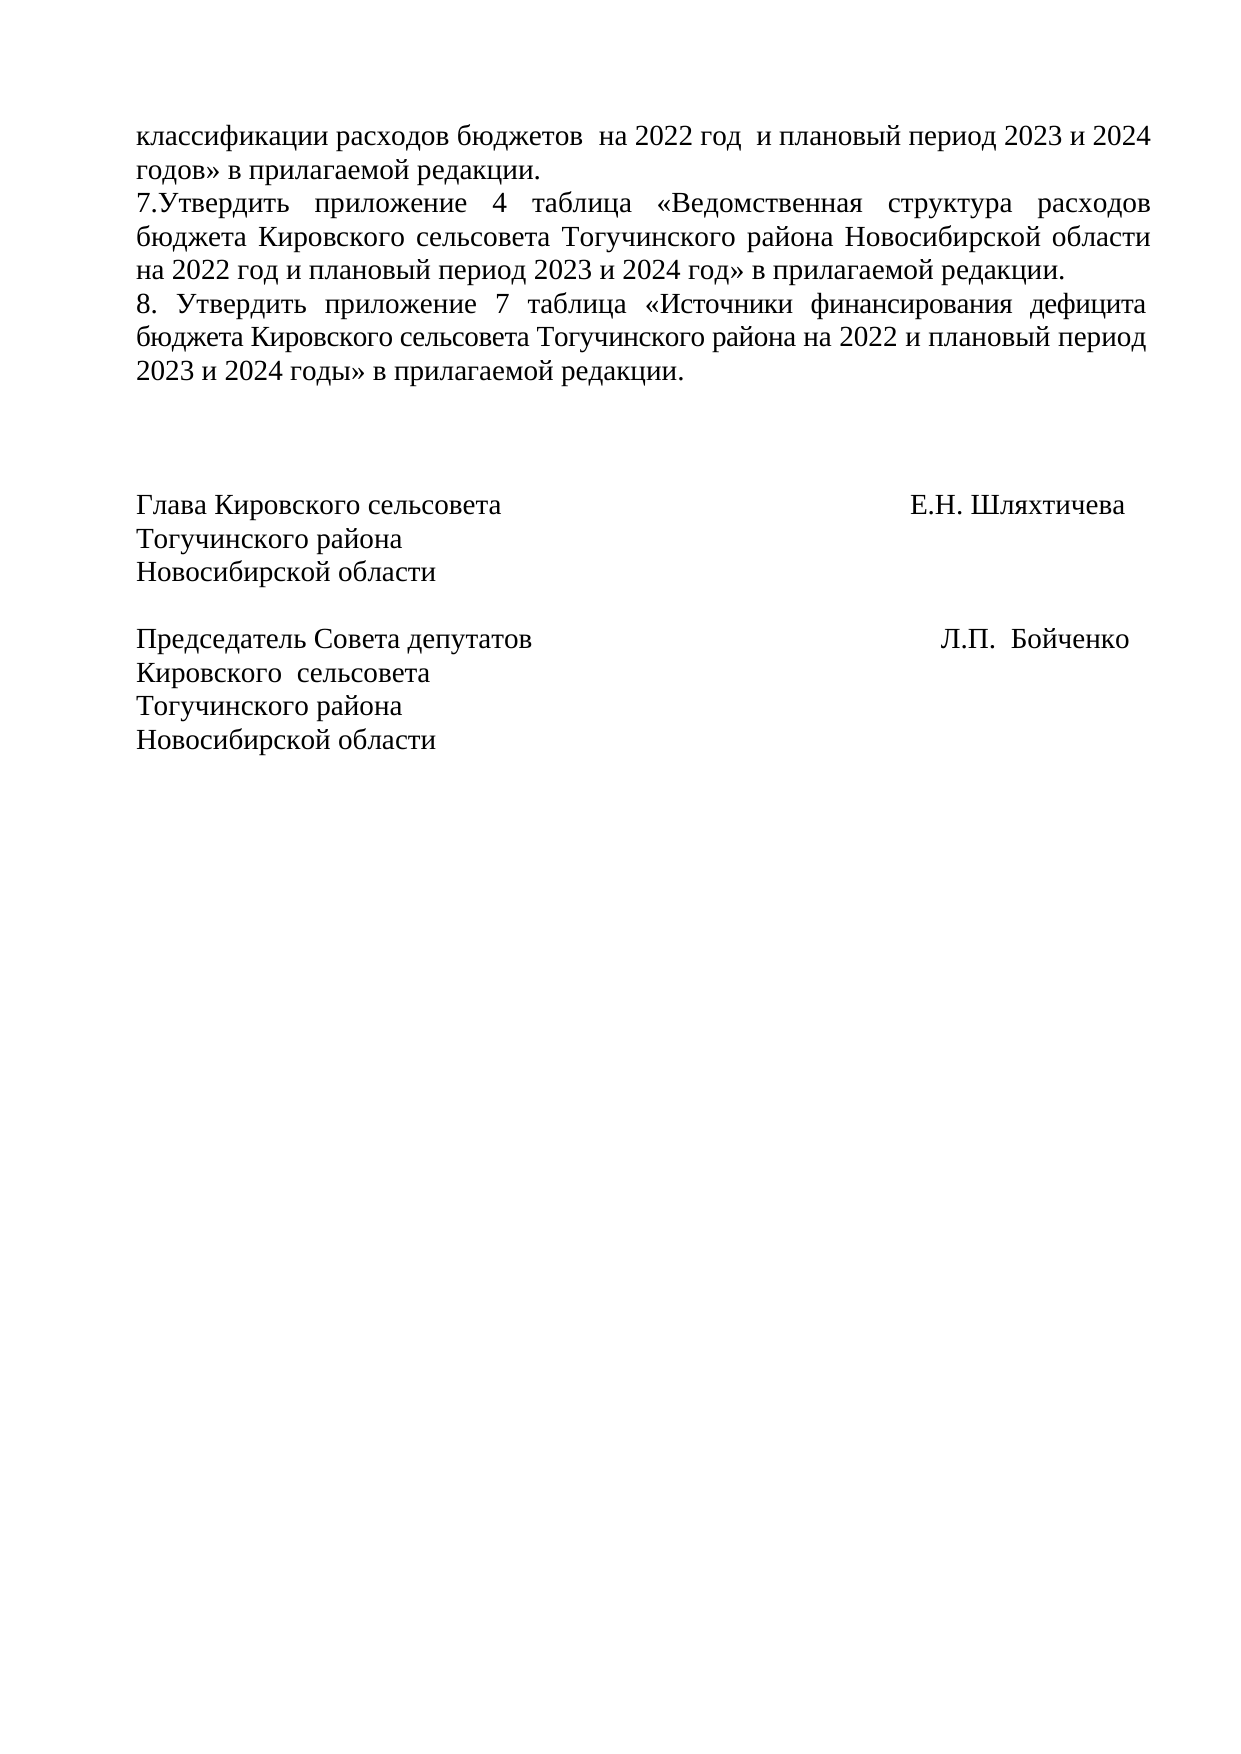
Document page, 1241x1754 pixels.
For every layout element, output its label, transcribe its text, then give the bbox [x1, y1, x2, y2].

text Новосибирской области [136, 722, 1152, 756]
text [136, 118, 1152, 185]
text 8. Утвердить приложение 7 таблица «Источники финансирования дефицита бюджета Кировского сельсовета Тогучинского района на 2022 и плановый период 2023 и 2024 годы» в прилагаемой редакции. [136, 286, 1146, 387]
text Новосибирской области [136, 554, 1152, 588]
text Тогучинского района [136, 521, 1152, 554]
text Тогучинского района [136, 688, 1152, 722]
text Председатель Совета депутатов Л.П. Бойченко [136, 621, 1152, 655]
text 7.Утвердить приложение 4 таблица «Ведомственная структура расходов бюджета Кировского сельсовета Тогучинского района Новосибирской области на 2022 год и плановый период 2023 и 2024 год» в прилагаемой редакции. [136, 185, 1152, 286]
text Кировского сельсовета [136, 655, 1152, 688]
text Глава Кировского сельсовета Е.Н. Шляхтичева [136, 487, 1152, 521]
